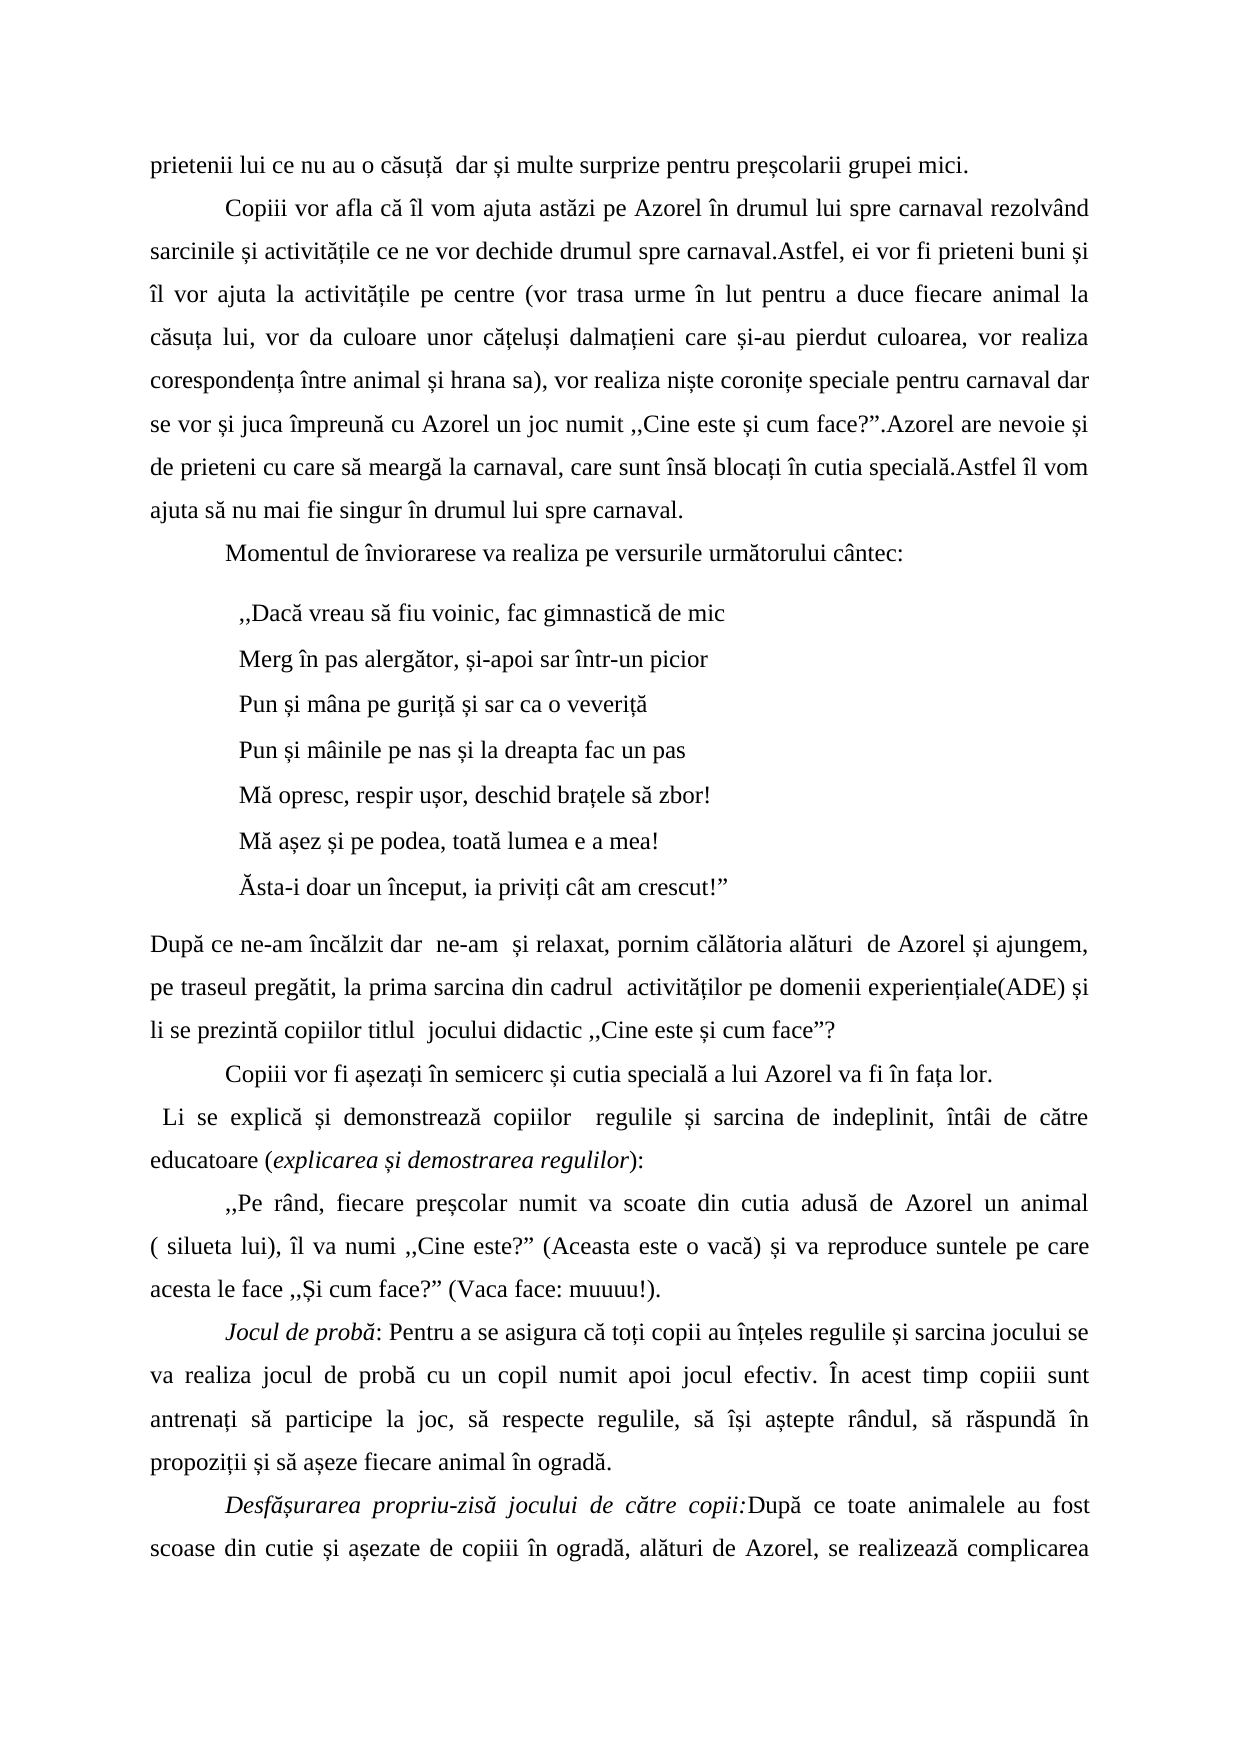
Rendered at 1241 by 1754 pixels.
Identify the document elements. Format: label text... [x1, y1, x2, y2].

text Ăsta-i doar un început, ia priviți cât am crescut!” [150, 872, 943, 901]
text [150, 1490, 1090, 1562]
text Li se explică și demonstrează copiilor regulile și sarcina de indeplinit, întâi de către educatoare (explicarea și demostrarea regulilor): [150, 1102, 1090, 1174]
text Merg în pas alergător, și-apoi sar într-un picior [150, 644, 943, 672]
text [150, 150, 1090, 179]
text Mă așez și pe podea, toată lumea e a mea! [150, 826, 943, 855]
text Pun și mâna pe guriță și sar ca o veveriță [150, 689, 943, 718]
text După ce ne-am încălzit dar ne-am și relaxat, pornim călătoria alături de Azorel și ajungem, pe traseul pregătit, la prima sarcina din cadrul activităților pe domenii experiențiale(ADE) și li se prezintă copiilor titlul jocului didactic ,,Cine este și cum face”? [150, 929, 1090, 1044]
text Pun și mâinile pe nas și la dreapta fac un pas [150, 735, 943, 764]
text Mă opresc, respir ușor, deschid brațele să zbor! [150, 781, 943, 809]
text ,,Dacă vreau să fiu voinic, fac gimnastică de mic [150, 598, 943, 627]
text Copiii vor fi așezați în semicerc și cutia specială a lui Azorel va fi în fața lor. [150, 1059, 1090, 1087]
text Copiii vor afla că îl vom ajuta astăzi pe Azorel în drumul lui spre carnaval rezolvând sarcinile și activitățile ce ne vor dechide drumul spre carnaval.Astfel, ei vor fi prieteni buni și îl vor ajuta la activitățile pe centre (vor trasa urme în lut pentru a duce fiecare animal la căsuța lui, vor da culoare unor cățeluși dalmațieni care și-au pierdut culoarea, vor realiza corespondența între animal și hrana sa), vor realiza niște coronițe speciale pentru carnaval dar se vor și juca împreună cu Azorel un joc numit ,,Cine este și cum face?”.Azorel are nevoie și de prieteni cu care să meargă la carnaval, care sunt însă blocați în cutia specială.Astfel îl vom ajuta să nu mai fie singur în drumul lui spre carnaval. [150, 193, 1090, 524]
text Momentul de înviorarese va realiza pe versurile următorului cântec: [150, 538, 1090, 567]
text ,,Pe rând, fiecare preșcolar numit va scoate din cutia adusă de Azorel un animal ( silueta lui), îl va numi ,,Cine este?” (Aceasta este o vacă) și va reproduce suntele pe care acesta le face ,,Și cum face?” (Vaca face: muuuu!). [150, 1188, 1090, 1303]
text Jocul de probă: Pentru a se asigura că toți copii au înțeles regulile și sarcina jocului se va realiza jocul de probă cu un copil numit apoi jocul efectiv. În acest timp copiii sunt antrenați să participe la joc, să respecte regulile, să își aștepte rândul, să răspundă în propoziții și să așeze fiecare animal în ogradă. [150, 1317, 1090, 1476]
